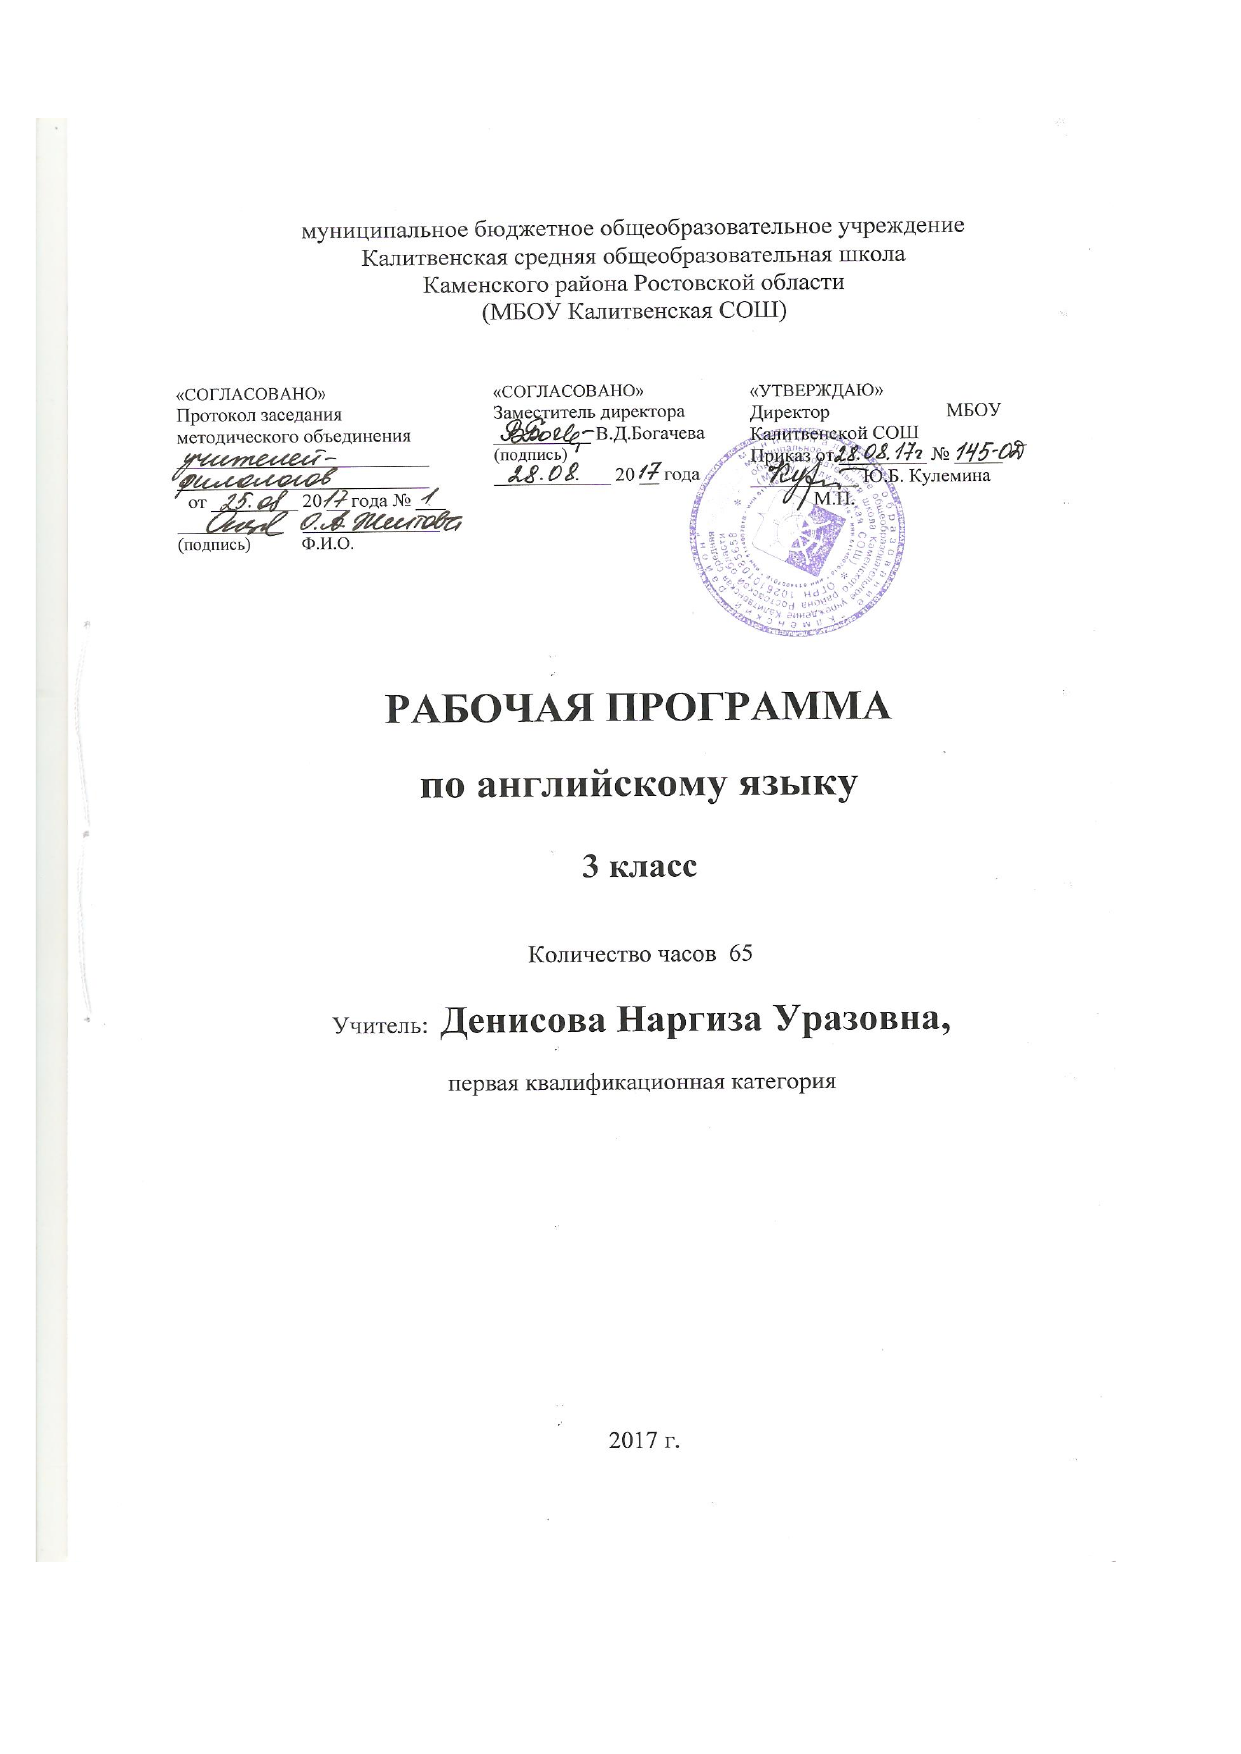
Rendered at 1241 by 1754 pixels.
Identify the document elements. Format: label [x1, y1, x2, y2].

picture [35, 118, 1116, 1562]
